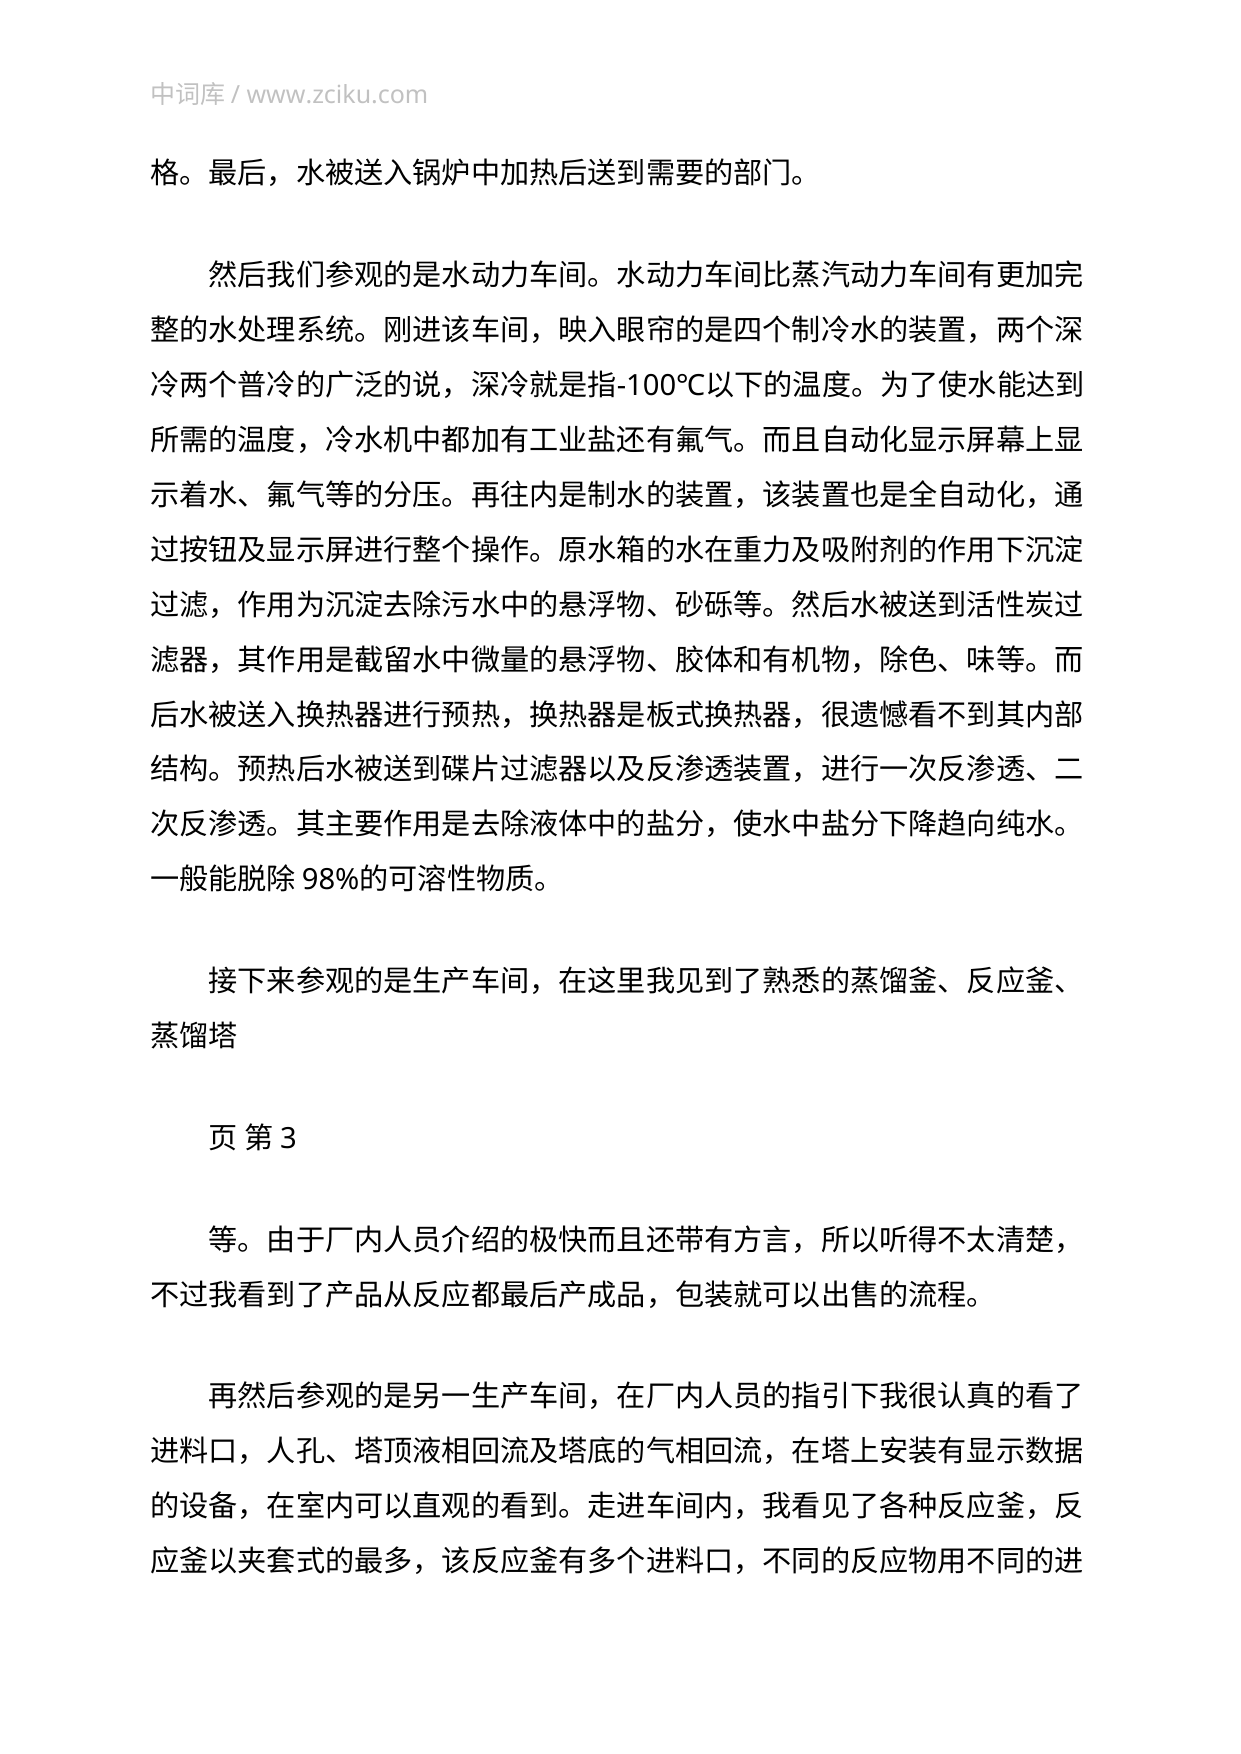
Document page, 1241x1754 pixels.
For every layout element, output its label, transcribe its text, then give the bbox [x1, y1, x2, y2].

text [150, 150, 1090, 192]
text 接下来参观的是生产车间，在这里我见到了熟悉的蒸馏釜、反应釜、蒸馏塔 [150, 958, 1090, 1055]
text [150, 1373, 1090, 1580]
text 等。由于厂内人员介绍的极快而且还带有方言，所以听得不太清楚，不过我看到了产品从反应都最后产成品，包装就可以出售的流程。 [150, 1216, 1090, 1313]
text 页 第 3 [150, 1114, 1090, 1157]
text 然后我们参观的是水动力车间。水动力车间比蒸汽动力车间有更加完整的水处理系统。刚进该车间，映入眼帘的是四个制冷水的装置，两个深冷两个普冷的广泛的说，深冷就是指-100℃以下的温度。为了使水能达到所需的温度，冷水机中都加有工业盐还有氟气。而且自动化显示屏幕上显示着水、氟气等的分压。再往内是制水的装置，该装置也是全自动化，通过按钮及显示屏进行整个操作。原水箱的水在重力及吸附剂的作用下沉淀过滤，作用为沉淀去除污水中的悬浮物、砂砾等。然后水被送到活性炭过滤器，其作用是截留水中微量的悬浮物、胶体和有机物，除色、味等。而后水被送入换热器进行预热，换热器是板式换热器，很遗憾看不到其内部结构。预热后水被送到碟片过滤器以及反渗透装置，进行一次反渗透、二次反渗透。其主要作用是去除液体中的盐分，使水中盐分下降趋向纯水。一般能脱除98%的可溶性物质。 [150, 252, 1090, 898]
